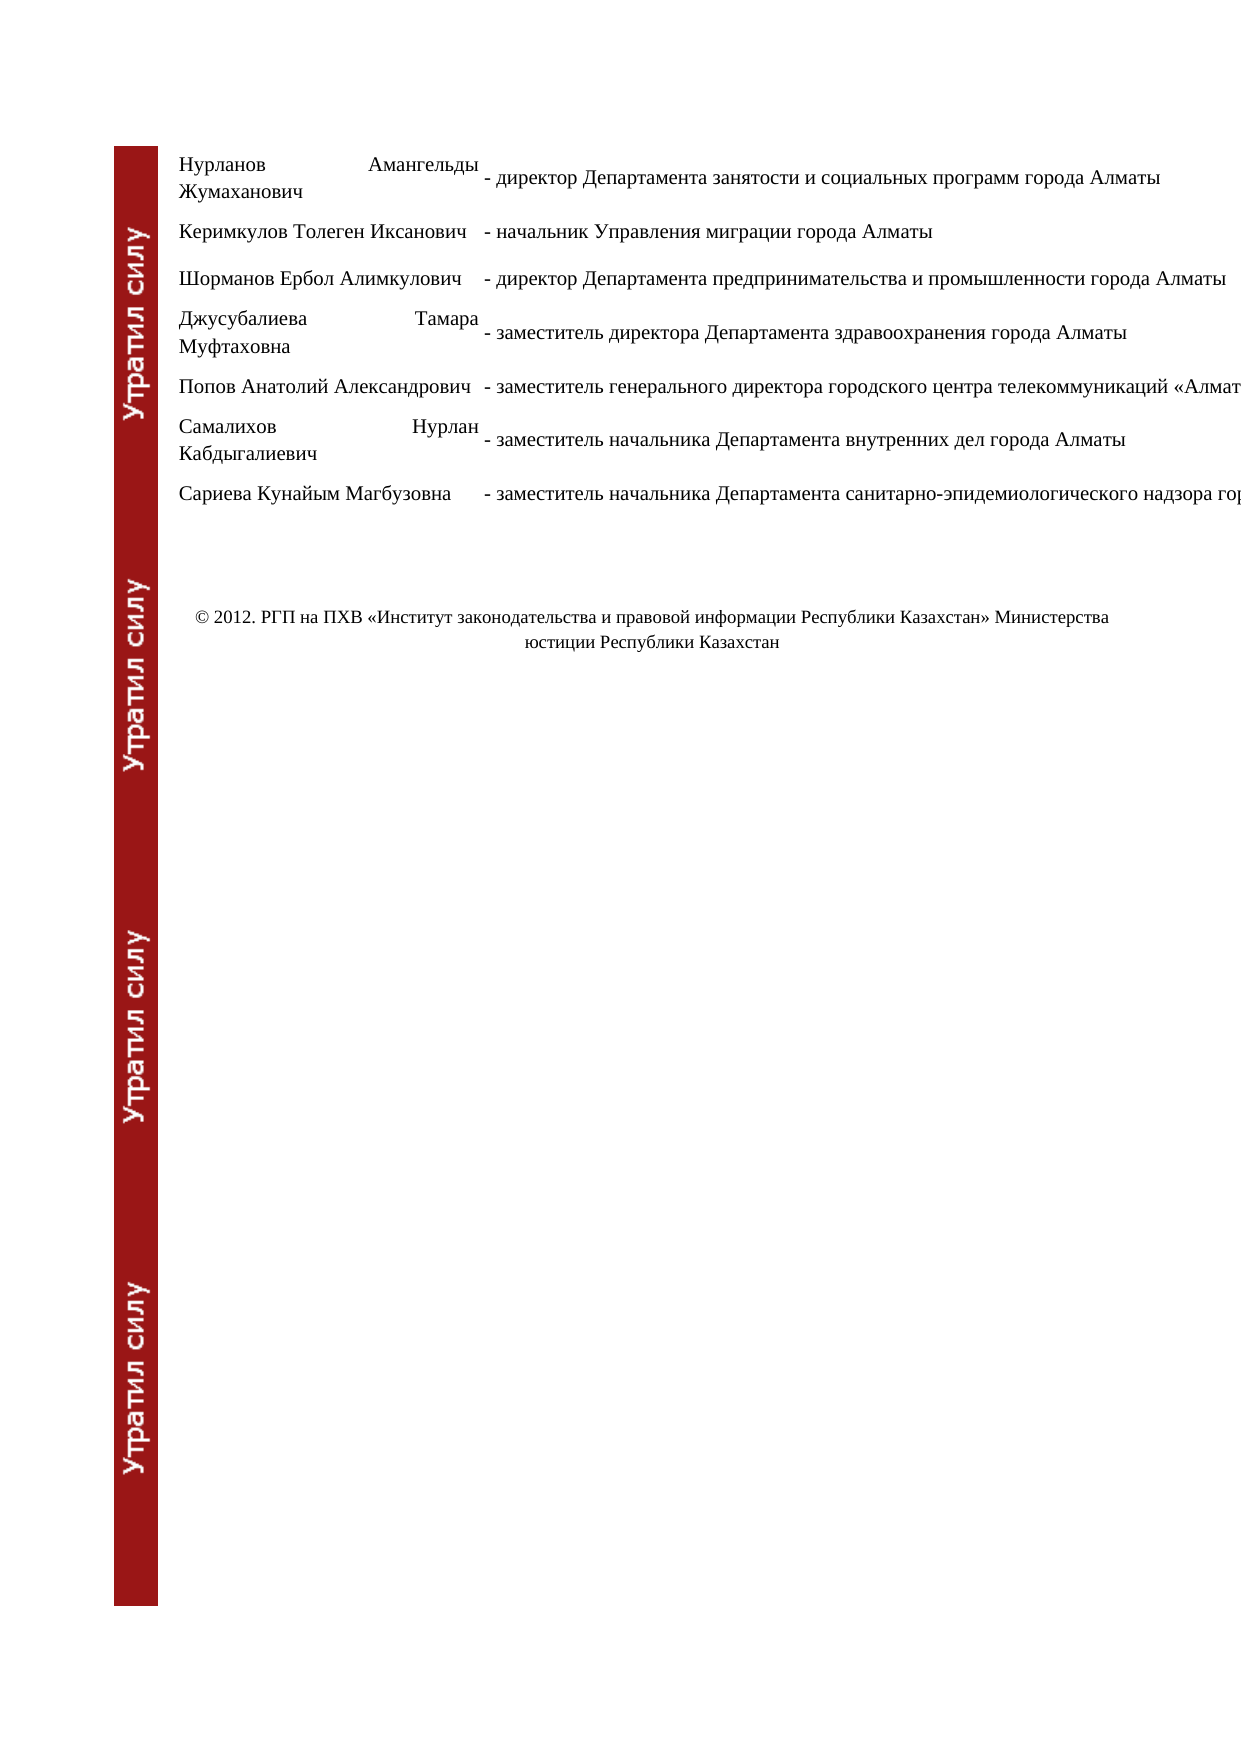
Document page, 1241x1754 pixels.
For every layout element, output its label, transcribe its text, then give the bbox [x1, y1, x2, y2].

text © 2012. РГП на ПХВ «Институт законодательства и правовой информации Республики Казахстан» Министерства юстиции Республики Казахстан [112, 606, 1128, 653]
picture [114, 520, 158, 606]
table_cell Джусубалиева Тамара Муфтаховна [101, 305, 480, 365]
table_cell - заместитель генерального директора городского центра телекоммуникаций «Алматытелеком» [480, 365, 1240, 412]
table_cell Нурланов Амангельды Жумаханович [101, 150, 480, 211]
table_cell - начальник Управления миграции города Алматы [480, 211, 1240, 258]
table_cell - директор Департамента предпринимательства и промышленности города Алматы [480, 258, 1240, 304]
table_cell Самалихов Нурлан Кабдыгалиевич [101, 412, 480, 473]
picture [114, 146, 158, 150]
table_cell Керимкулов Толеген Иксанович [101, 211, 480, 258]
table_cell - заместитель директора Департамента здравоохранения города Алматы [480, 305, 1240, 365]
table_cell - заместитель начальника Департамента санитарно-эпидемиологического надзора города Алматы [480, 473, 1240, 520]
table_cell - директор Департамента занятости и социальных программ города Алматы [480, 150, 1240, 211]
picture [114, 653, 158, 1606]
table_cell - заместитель начальника Департамента внутренних дел города Алматы [480, 412, 1240, 473]
table_cell Шорманов Ербол Алимкулович [101, 258, 480, 304]
table_cell Попов Анатолий Александрович [101, 365, 480, 412]
table_cell Сариева Кунайым Магбузовна [101, 473, 480, 520]
